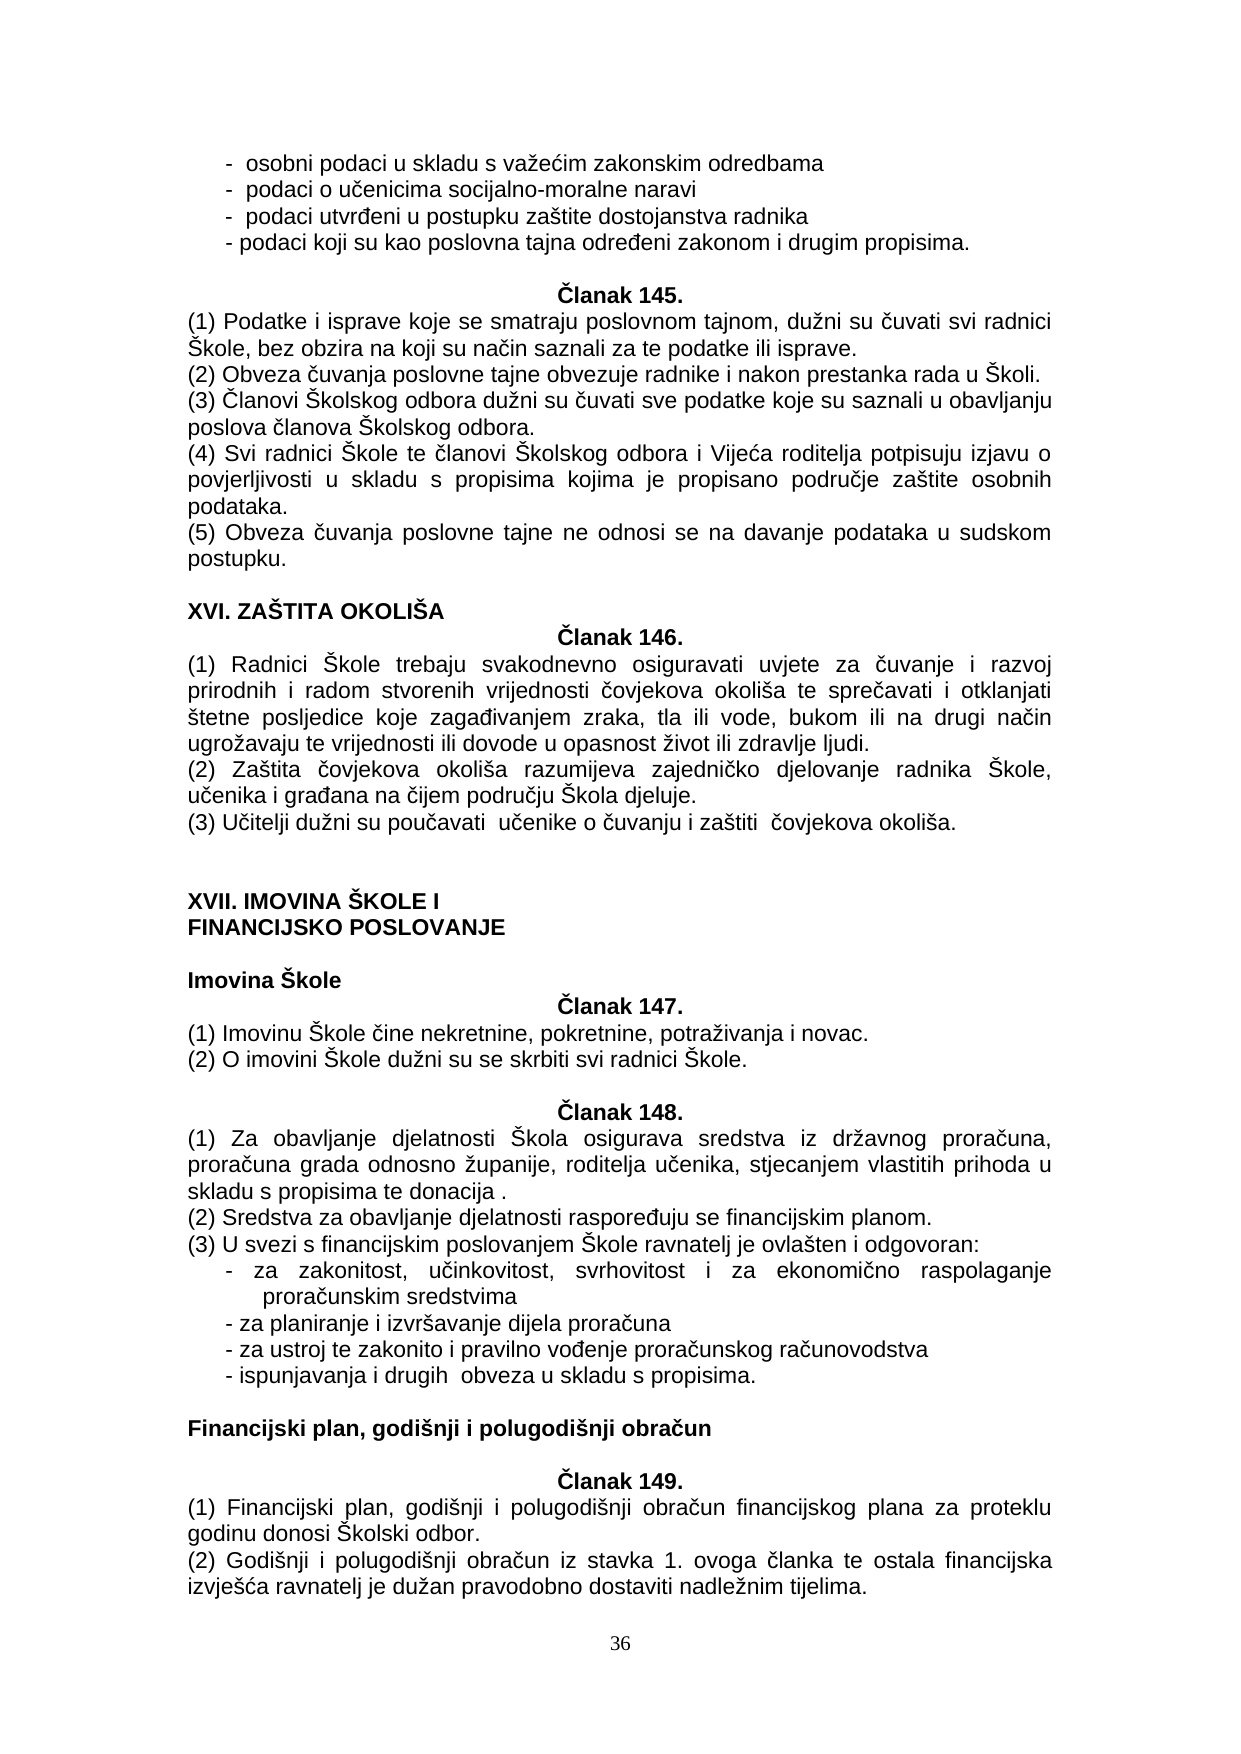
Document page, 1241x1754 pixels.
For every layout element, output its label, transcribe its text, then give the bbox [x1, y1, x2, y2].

text (1) Financijski plan, godišnji i polugodišnji obračun financijskog plana za proteklu godinu donosi Školski odbor. [187, 1494, 1053, 1547]
text - ispunjavanja i drugih obveza u skladu s propisima. [225, 1362, 1053, 1389]
text - za ustroj te zakonito i pravilno vođenje proračunskog računovodstva [225, 1336, 1053, 1362]
text (2) O imovini Škole dužni su se skrbiti svi radnici Škole. [187, 1046, 1053, 1072]
text (1) Imovinu Škole čine nekretnine, pokretnine, potraživanja i novac. [187, 1020, 1053, 1046]
text Članak 148. [187, 1099, 1053, 1125]
text (2) Obveza čuvanja poslovne tajne obvezuje radnike i nakon prestanka rada u Školi. [187, 361, 1053, 387]
text (3) Članovi Školskog odbora dužni su čuvati sve podatke koje su saznali u obavljanju poslova članova Školskog odbora. [187, 387, 1053, 440]
text - podaci koji su kao poslovna tajna određeni zakonom i drugim propisima. [225, 229, 1053, 255]
text Članak 145. [187, 282, 1053, 308]
text (1) Za obavljanje djelatnosti Škola osigurava sredstva iz državnog proračuna, proračuna grada odnosno županije, roditelja učenika, stjecanjem vlastitih prihoda u skladu s propisima te donacija . [187, 1125, 1053, 1204]
text - osobni podaci u skladu s važećim zakonskim odredbama [225, 150, 1053, 176]
text - podaci o učenicima socijalno-moralne naravi [225, 176, 1053, 203]
text (4) Svi radnici Škole te članovi Školskog odbora i Vijeća roditelja potpisuju izjavu o povjerljivosti u skladu s propisima kojima je propisano područje zaštite osobnih podataka. [187, 440, 1053, 519]
text XVII. IMOVINA ŠKOLE I [187, 888, 1053, 914]
text Financijski plan, godišnji i polugodišnji obračun [187, 1415, 1053, 1441]
text XVI. ZAŠTITA OKOLIŠA [187, 598, 1053, 624]
text (1) Radnici Škole trebaju svakodnevno osiguravati uvjete za čuvanje i razvoj prirodnih i radom stvorenih vrijednosti čovjekova okoliša te sprečavati i otklanjati štetne posljedice koje zagađivanjem zraka, tla ili vode, bukom ili na drugi način ugrožavaju te vrijednosti ili dovode u opasnost život ili zdravlje ljudi. [187, 651, 1053, 756]
text - za planiranje i izvršavanje dijela proračuna [225, 1309, 1053, 1336]
text Članak 149. [187, 1468, 1053, 1494]
text - za zakonitost, učinkovitost, svrhovitost i za ekonomično raspolaganje proračunskim sredstvima [225, 1257, 1053, 1309]
text (1) Podatke i isprave koje se smatraju poslovnom tajnom, dužni su čuvati svi radnici Škole, bez obzira na koji su način saznali za te podatke ili isprave. [187, 308, 1053, 361]
text Imovina Škole [187, 967, 1053, 993]
text (2) Sredstva za obavljanje djelatnosti raspoređuju se financijskim planom. [187, 1204, 1053, 1231]
text Članak 146. [187, 624, 1053, 651]
text FINANCIJSKO POSLOVANJE [187, 914, 1053, 941]
text - podaci utvrđeni u postupku zaštite dostojanstva radnika [225, 203, 1053, 229]
text (5) Obveza čuvanja poslovne tajne ne odnosi se na davanje podataka u sudskom postupku. [187, 519, 1053, 572]
text (3) Učitelji dužni su poučavati učenike o čuvanju i zaštiti čovjekova okoliša. [187, 809, 1053, 835]
text Članak 147. [187, 993, 1053, 1020]
text (2) Zaštita čovjekova okoliša razumijeva zajedničko djelovanje radnika Škole, učenika i građana na čijem području Škola djeluje. [187, 756, 1053, 809]
text (3) U svezi s financijskim poslovanjem Škole ravnatelj je ovlašten i odgovoran: [187, 1231, 1053, 1257]
text (2) Godišnji i polugodišnji obračun iz stavka 1. ovoga članka te ostala financijska izvješća ravnatelj je dužan pravodobno dostaviti nadležnim tijelima. [187, 1547, 1053, 1599]
